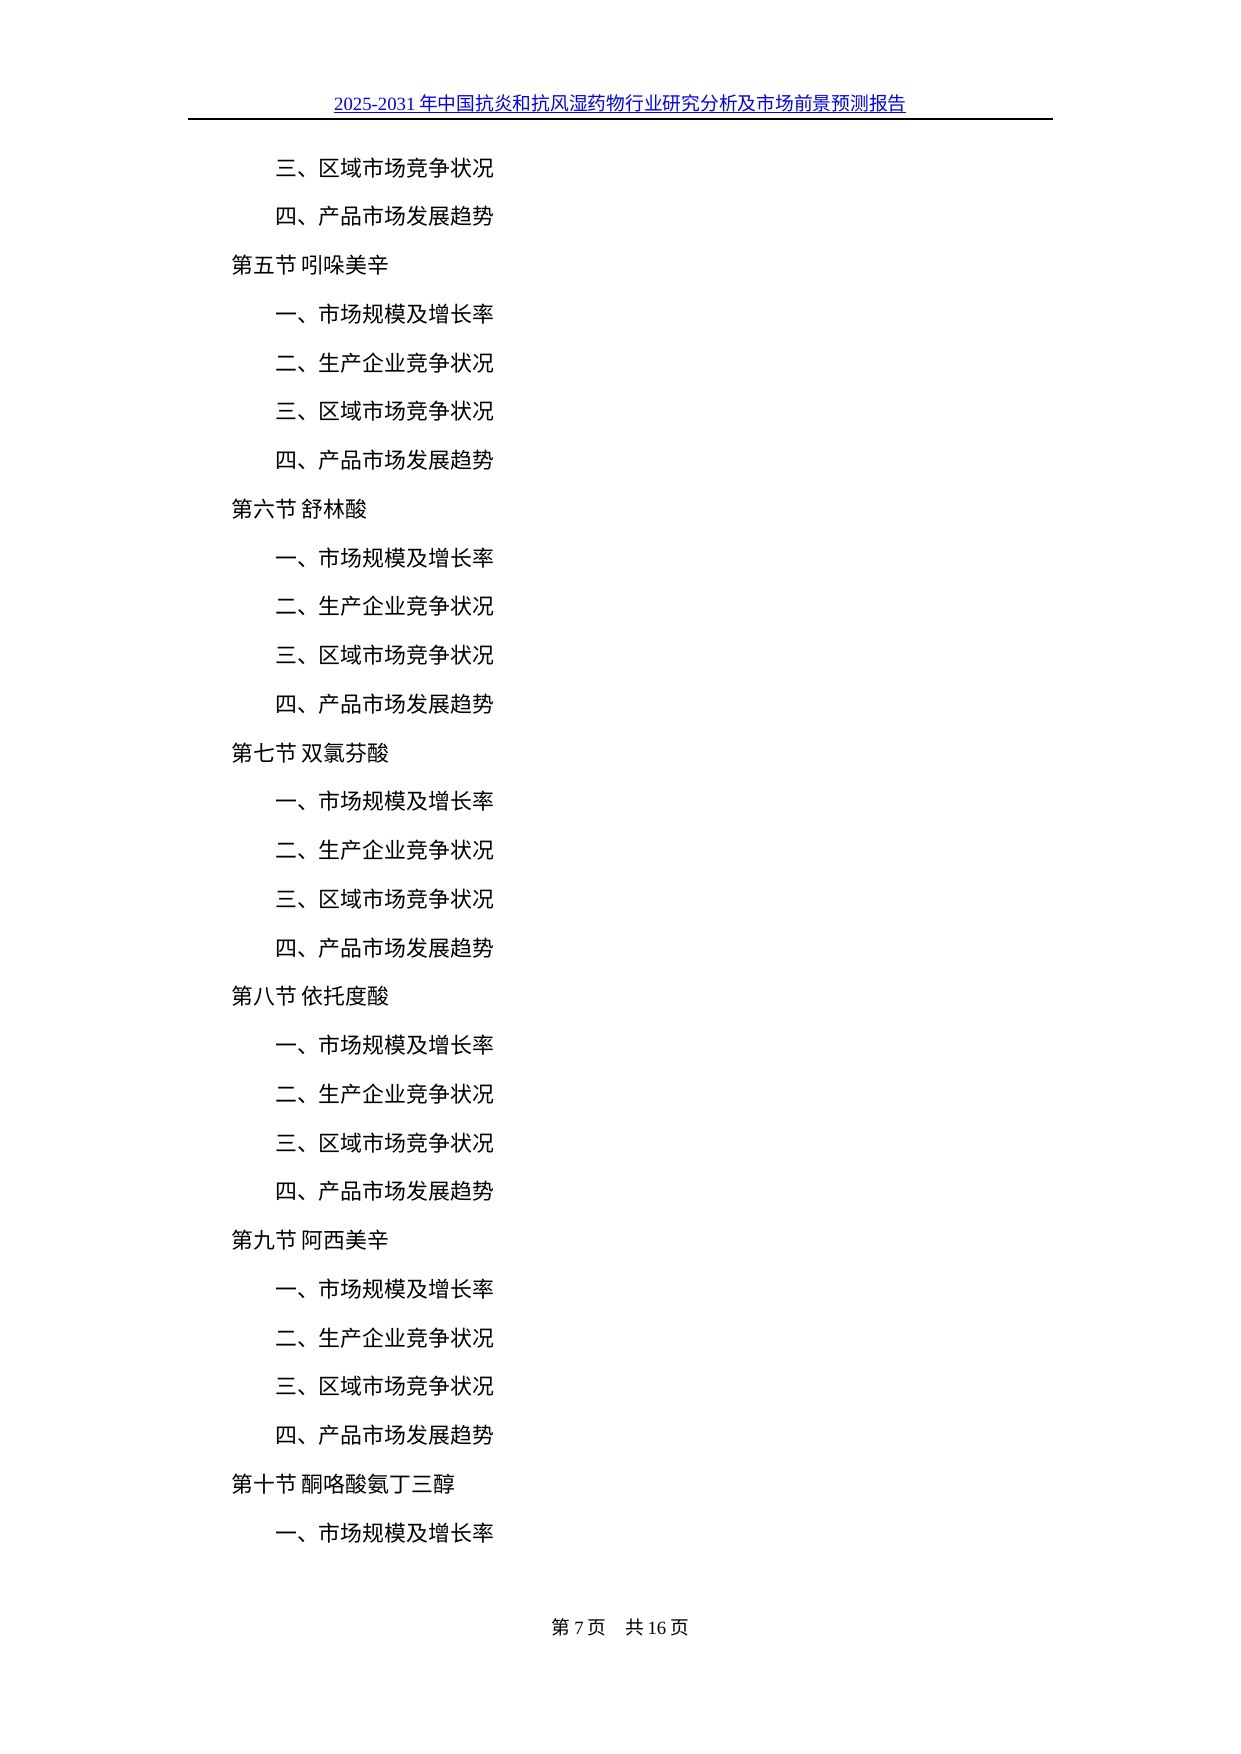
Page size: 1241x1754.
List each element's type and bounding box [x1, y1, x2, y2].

text [187, 150, 1053, 1548]
